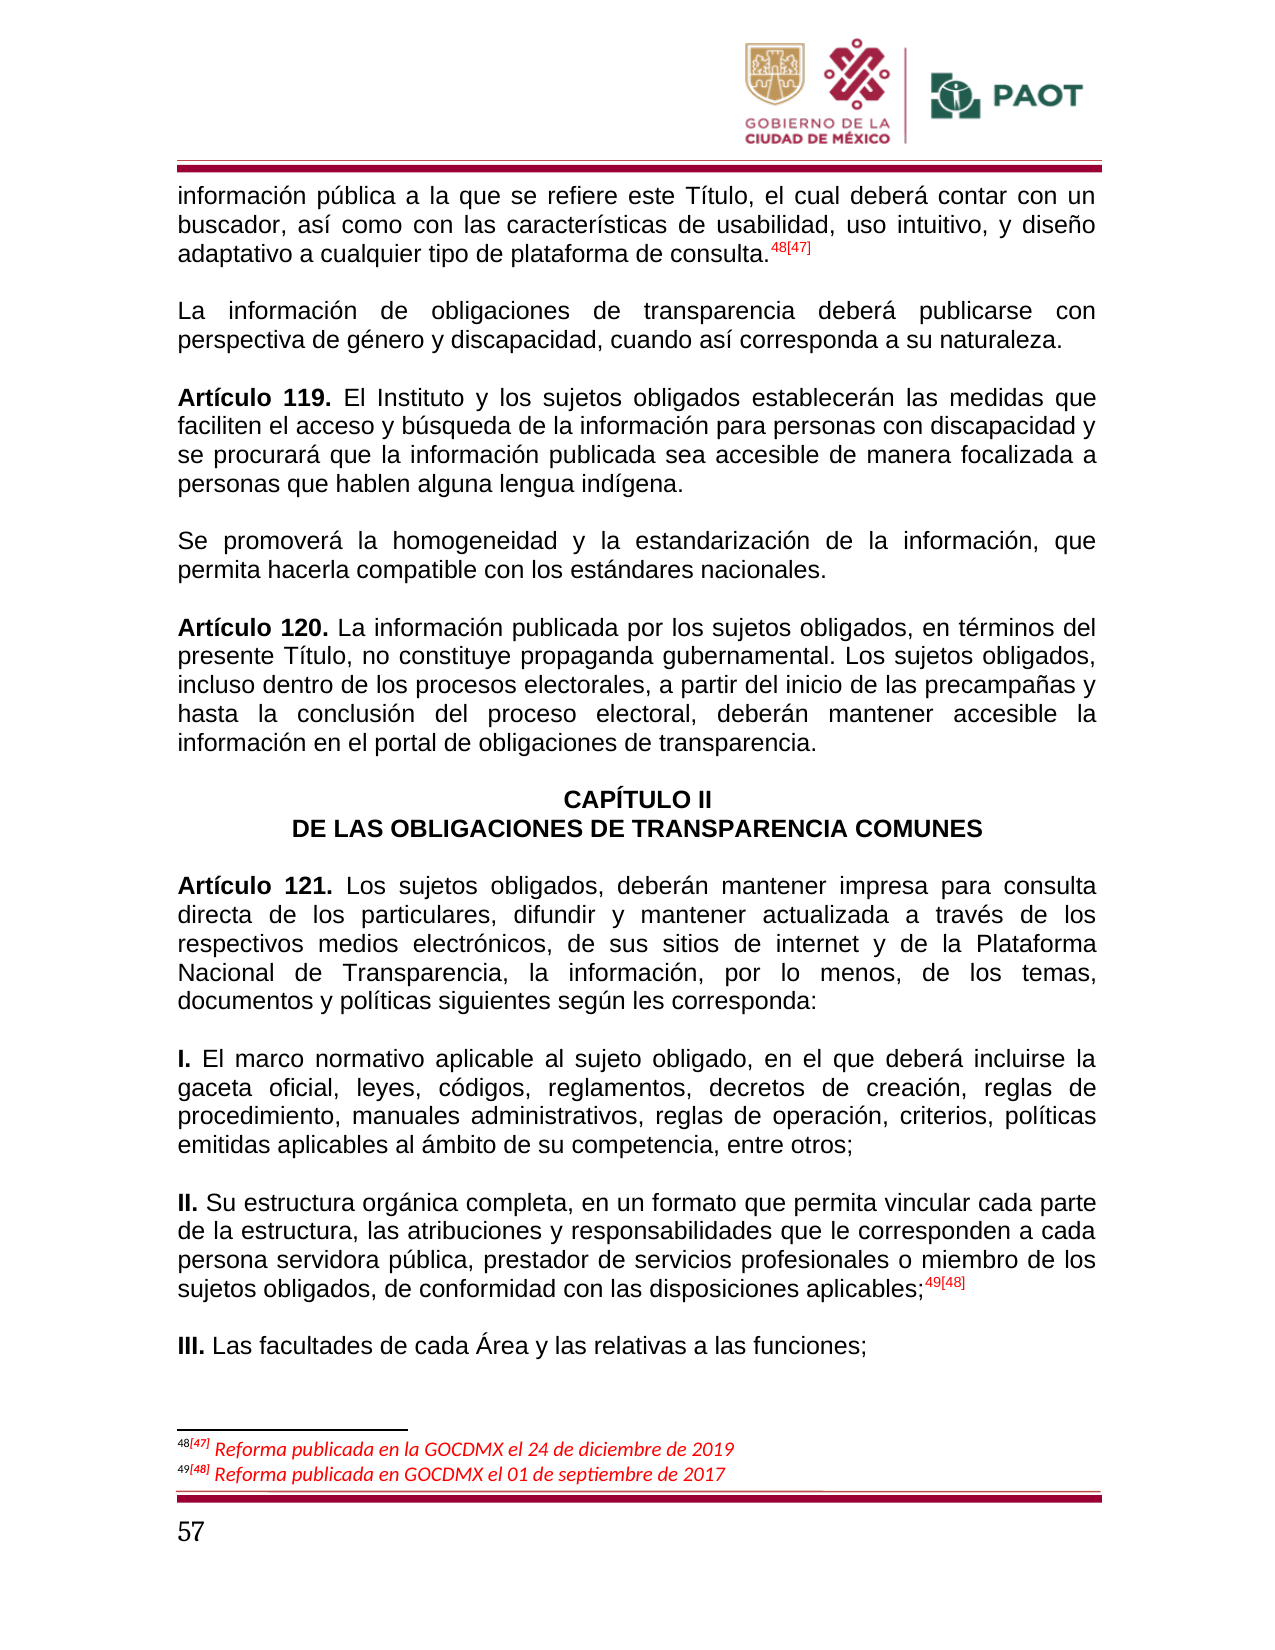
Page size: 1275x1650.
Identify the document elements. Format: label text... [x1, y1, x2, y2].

text Artículo 120. La información publicada por los sujetos obligados, en términos del presente Título, no constituye propaganda gubernamental. Los sujetos obligados, incluso dentro de los procesos electorales, a partir del inicio de las precampañas y hasta la conclusión del proceso electoral, deberán mantener accesible la información en el portal de obligaciones de transparencia. [177, 613, 1098, 756]
text II. Su estructura orgánica completa, en un formato que permita vincular cada parte de la estructura, las atribuciones y responsabilidades que le corresponden a cada persona servidora pública, prestador de servicios profesionales o miembro de los sujetos obligados, de conformidad con las disposiciones aplicables;[48] [177, 1188, 1098, 1303]
text I. El marco normativo aplicable al sujeto obligado, en el que deberá incluirse la gaceta oficial, leyes, códigos, reglamentos, decretos de creación, reglas de procedimiento, manuales administrativos, reglas de operación, criterios, políticas emitidas aplicables al ámbito de su competencia, entre otros; [177, 1044, 1098, 1159]
text La información de obligaciones de transparencia deberá publicarse con perspectiva de género y discapacidad, cuando así corresponda a su naturaleza. [177, 296, 1098, 354]
text DE LAS OBLIGACIONES DE TRANSPARENCIA COMUNES [177, 814, 1098, 843]
text Se promoverá la homogeneidad y la estandarización de la información, que permita hacerla compatible con los estándares nacionales. [177, 526, 1098, 584]
text CAPÍTULO II [177, 785, 1098, 814]
picture [730, 29, 1098, 153]
text Artículo 119. El Instituto y los sujetos obligados establecerán las medidas que faciliten el acceso y búsqueda de la información para personas con discapacidad y se procurará que la información publicada sea accesible de manera focalizada a personas que hablen alguna lengua indígena. [177, 383, 1098, 498]
text Artículo 121. Los sujetos obligados, deberán mantener impresa para consulta directa de los particulares, difundir y mantener actualizada a través de los respectivos medios electrónicos, de sus sitios de internet y de la Plataforma Nacional de Transparencia, la información, por lo menos, de los temas, documentos y políticas siguientes según les corresponda: [177, 871, 1098, 1015]
text III. Las facultades de cada Área y las relativas a las funciones; [177, 1331, 1098, 1360]
